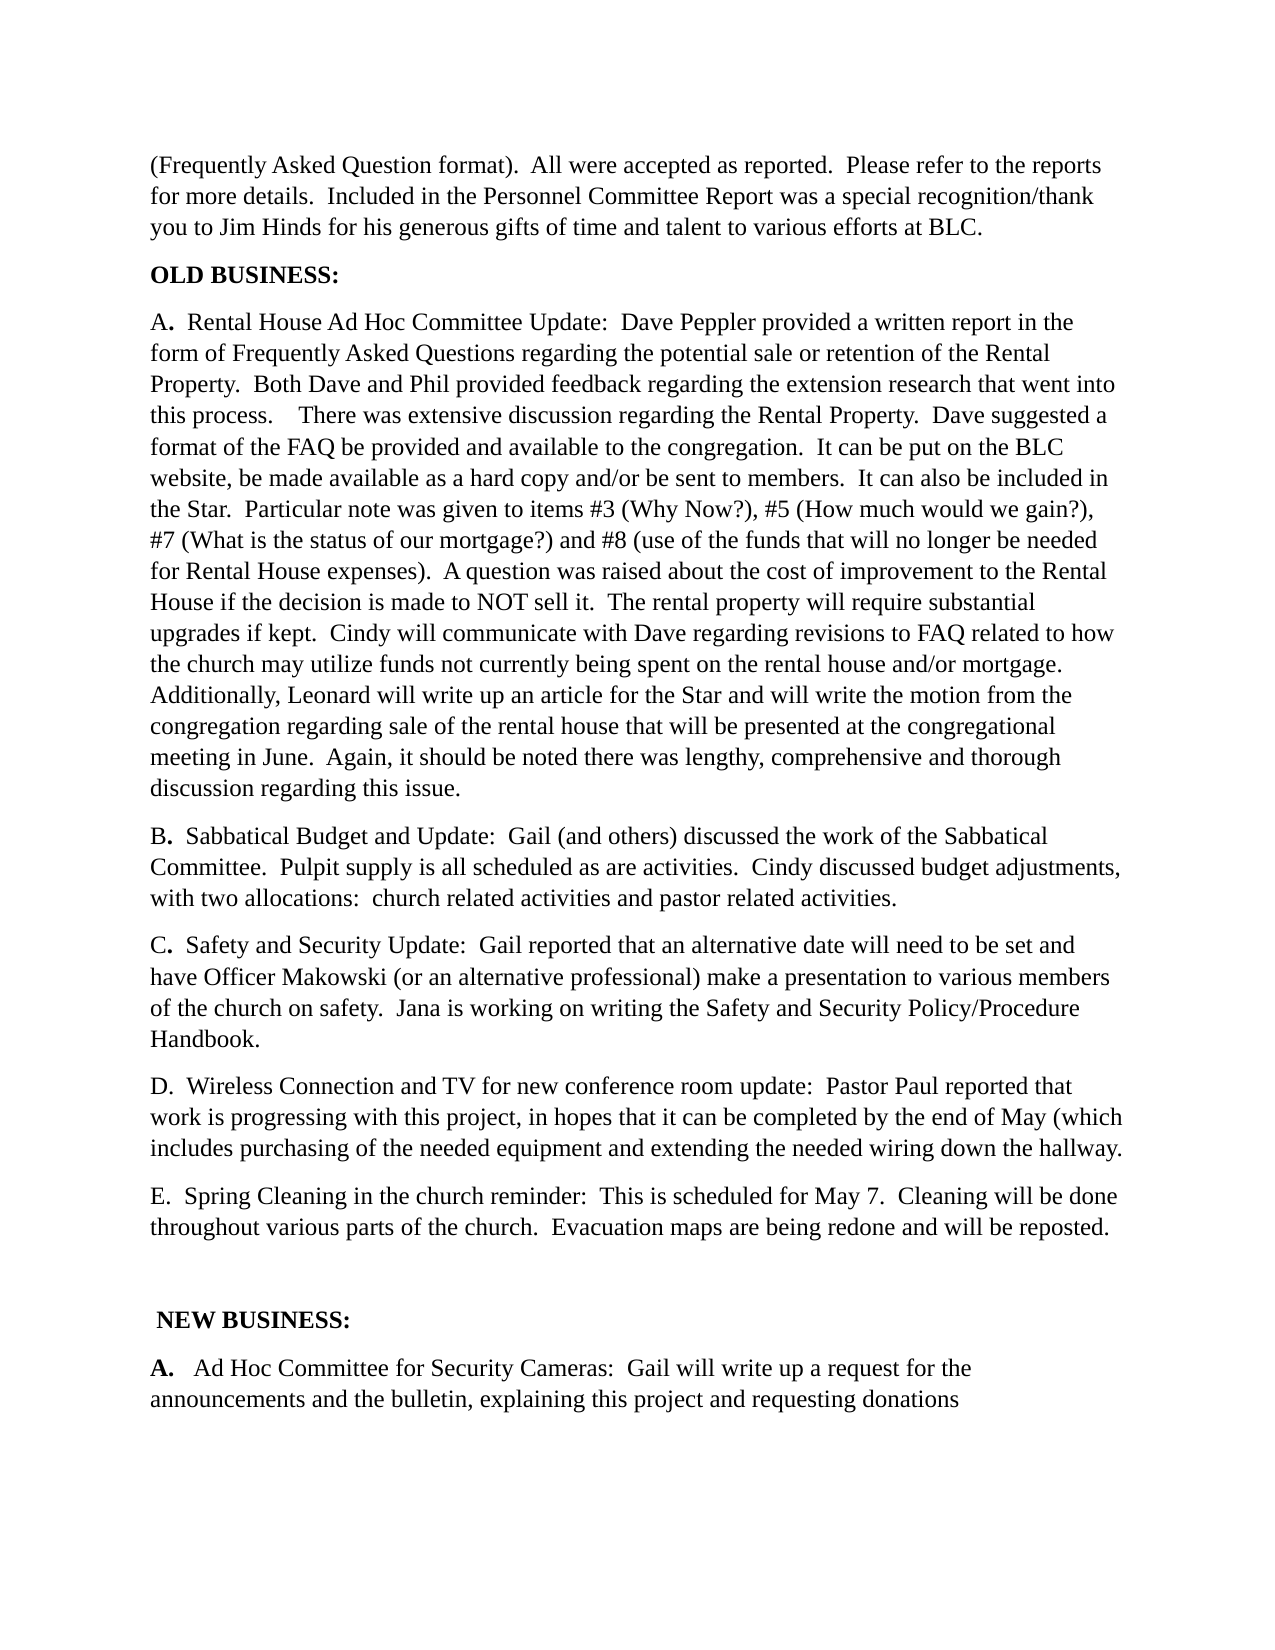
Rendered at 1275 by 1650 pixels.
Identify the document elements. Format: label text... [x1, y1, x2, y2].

text OLD BUSINESS: [150, 260, 1125, 288]
text NEW BUSINESS: [150, 1305, 1125, 1334]
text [150, 150, 1125, 241]
text C. Safety and Security Update: Gail reported that an alternative date will need to be set and have Officer Makowski (or an alternative professional) make a presentation to various members of the church on safety. Jana is working on writing the Safety and Security Policy/Procedure Handbook. [150, 931, 1125, 1052]
text E. Spring Cleaning in the church reminder: This is scheduled for May 7. Cleaning will be done throughout various parts of the church. Evacuation maps are being redone and will be reposted. [150, 1181, 1125, 1241]
text A. Ad Hoc Committee for Security Cameras: Gail will write up a request for the announcements and the bulletin, explaining this project and requesting donations [150, 1353, 1125, 1413]
text A. Rental House Ad Hoc Committee Update: Dave Peppler provided a written report in the form of Frequently Asked Questions regarding the potential sale or retention of the Rental Property. Both Dave and Phil provided feedback regarding the extension research that went into this process. There was extensive discussion regarding the Rental Property. Dave suggested a format of the FAQ be provided and available to the congregation. It can be put on the BLC website, be made available as a hard copy and/or be sent to members. It can also be included in the Star. Particular note was given to items #3 (Why Now?), #5 (How much would we gain?), #7 (What is the status of our mortgage?) and #8 (use of the funds that will no longer be needed for Rental House expenses). A question was raised about the cost of improvement to the Rental House if the decision is made to NOT sell it. The rental property will require substantial upgrades if kept. Cindy will communicate with Dave regarding revisions to FAQ related to how the church may utilize funds not currently being spent on the rental house and/or mortgage. Additionally, Leonard will write up an article for the Star and will write the motion from the congregation regarding sale of the rental house that will be presented at the congregational meeting in June. Again, it should be noted there was lengthy, comprehensive and thorough discussion regarding this issue. [150, 307, 1125, 802]
text D. Wireless Connection and TV for new conference room update: Pastor Paul reported that work is progressing with this project, in hopes that it can be completed by the end of May (which includes purchasing of the needed equipment and extending the needed wiring down the hallway. [150, 1071, 1125, 1162]
text B. Sabbatical Budget and Update: Gail (and others) discussed the work of the Sabbatical Committee. Pulpit supply is all scheduled as are activities. Cindy discussed budget adjustments, with two allocations: church related activities and pastor related activities. [150, 821, 1125, 912]
